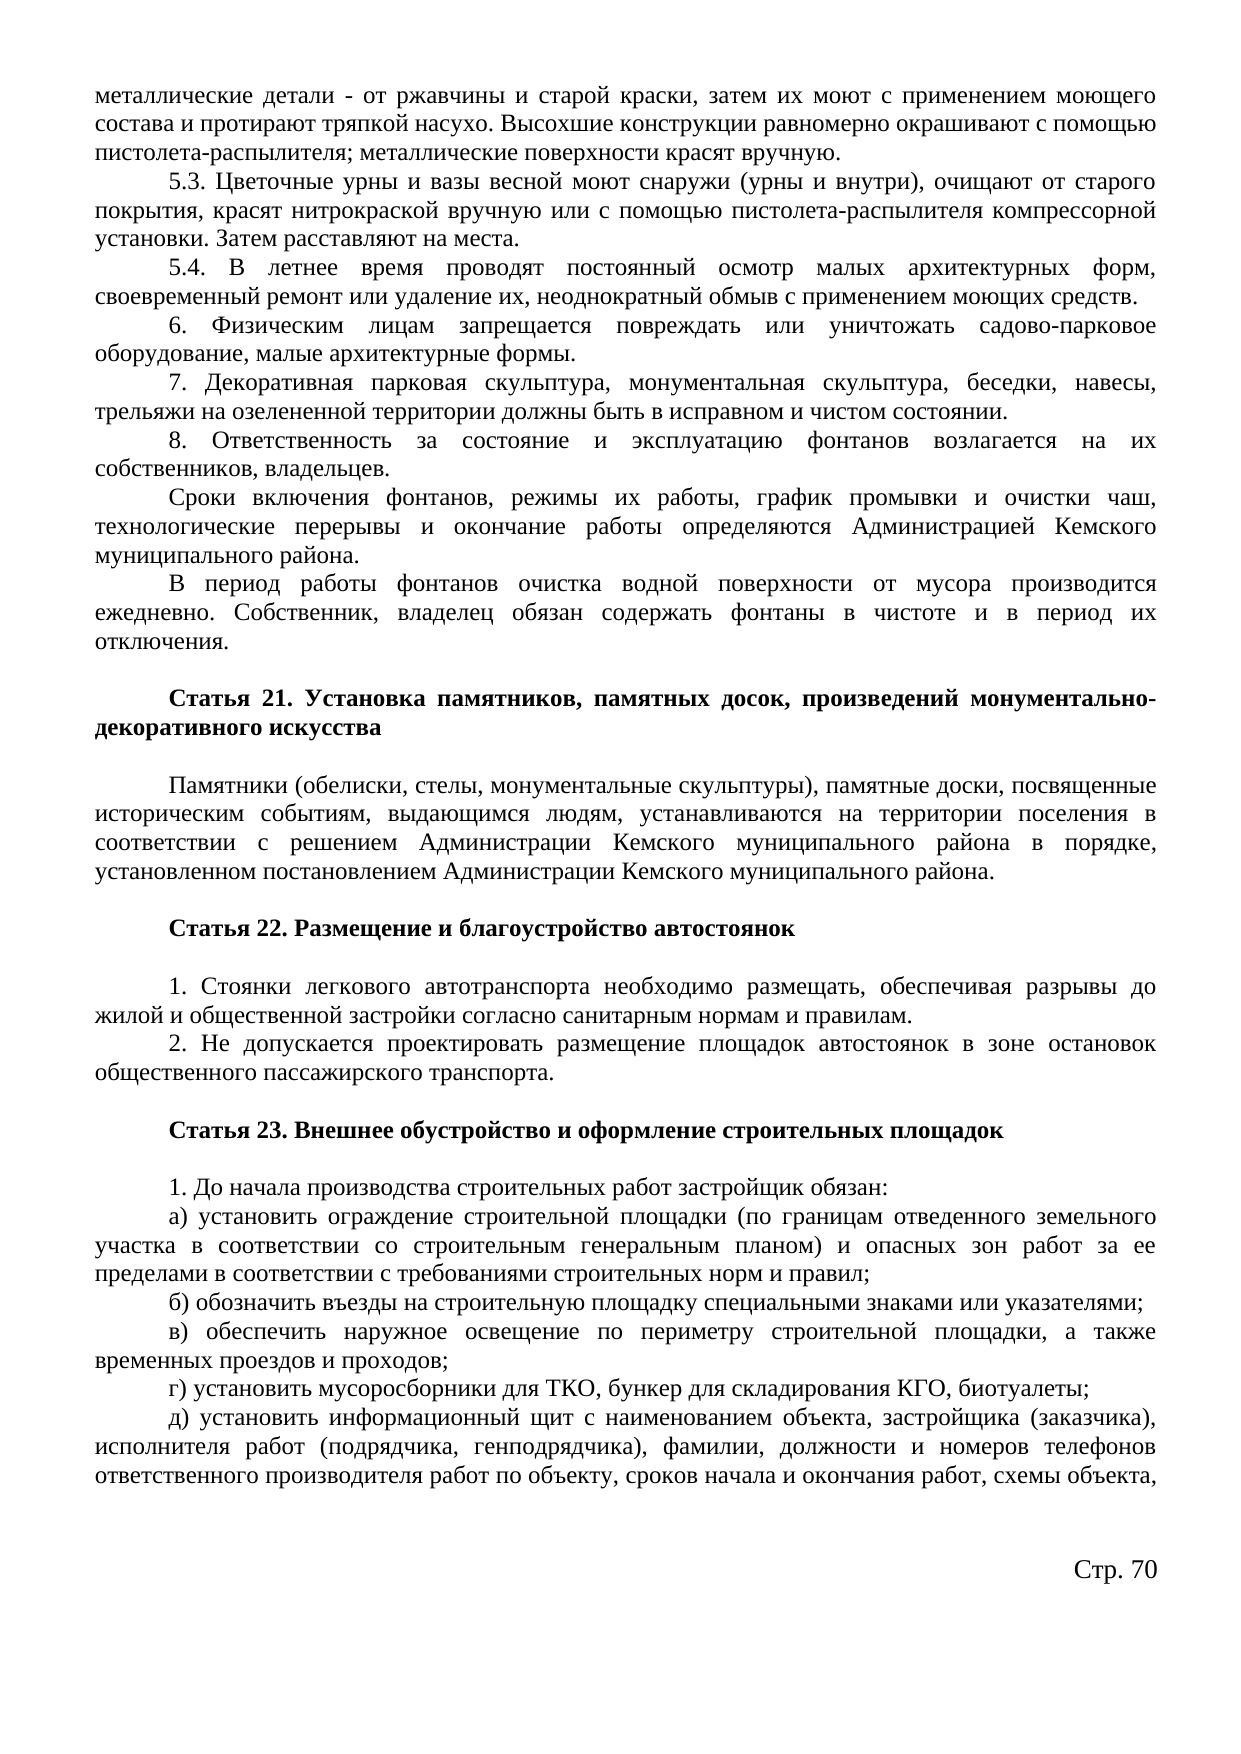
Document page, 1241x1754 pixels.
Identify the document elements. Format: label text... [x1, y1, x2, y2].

text 5.4. В летнее время проводят постоянный осмотр малых архитектурных форм, своевременный ремонт или удаление их, неоднократный обмыв с применением моющих средств. [94, 252, 1157, 310]
text В период работы фонтанов очистка водной поверхности от мусора производится ежедневно. Собственник, владелец обязан содержать фонтаны в чистоте и в период их отключения. [94, 568, 1157, 655]
title Статья 22. Размещение и благоустройство автостоянок [94, 913, 1157, 942]
text 5.3. Цветочные урны и вазы весной моют снаружи (урны и внутри), очищают от старого покрытия, красят нитрокраской вручную или с помощью пистолета-распылителя компрессорной установки. Затем расставляют на места. [94, 166, 1157, 252]
text а) установить ограждение строительной площадки (по границам отведенного земельного участка в соответствии со строительным генеральным планом) и опасных зон работ за ее пределами в соответствии с требованиями строительных норм и правил; [94, 1201, 1157, 1287]
text 1. До начала производства строительных работ застройщик обязан: [94, 1172, 1157, 1201]
text 2. Не допускается проектировать размещение площадок автостоянок в зоне остановок общественного пассажирского транспорта. [94, 1028, 1157, 1086]
title Статья 21. Установка памятников, памятных досок, произведений монументально-декоративного искусства [94, 683, 1157, 741]
text Сроки включения фонтанов, режимы их работы, график промывки и очистки чаш, технологические перерывы и окончание работы определяются Администрацией Кемского муниципального района. [94, 482, 1157, 568]
text 6. Физическим лицам запрещается повреждать или уничтожать садово-парковое оборудование, малые архитектурные формы. [94, 310, 1157, 367]
text 8. Ответственность за состояние и эксплуатацию фонтанов возлагается на их собственников, владельцев. [94, 425, 1157, 482]
title Статья 23. Внешнее обустройство и оформление строительных площадок [94, 1115, 1157, 1143]
text г) установить мусоросборники для ТКО, бункер для складирования КГО, биотуалеты; [94, 1373, 1157, 1402]
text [94, 80, 1157, 166]
text в) обеспечить наружное освещение по периметру строительной площадки, а также временных проездов и проходов; [94, 1316, 1157, 1373]
text Памятники (обелиски, стелы, монументальные скульптуры), памятные доски, посвященные историческим событиям, выдающимся людям, устанавливаются на территории поселения в соответствии с решением Администрации Кемского муниципального района в порядке, установленном постановлением Администрации Кемского муниципального района. [94, 770, 1157, 885]
text 7. Декоративная парковая скульптура, монументальная скульптура, беседки, навесы, трельяжи на озелененной территории должны быть в исправном и чистом состоянии. [94, 367, 1157, 425]
text 1. Стоянки легкового автотранспорта необходимо размещать, обеспечивая разрывы до жилой и общественной застройки согласно санитарным нормам и правилам. [94, 971, 1157, 1028]
text б) обозначить въезды на строительную площадку специальными знаками или указателями; [94, 1287, 1157, 1316]
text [94, 1402, 1157, 1488]
